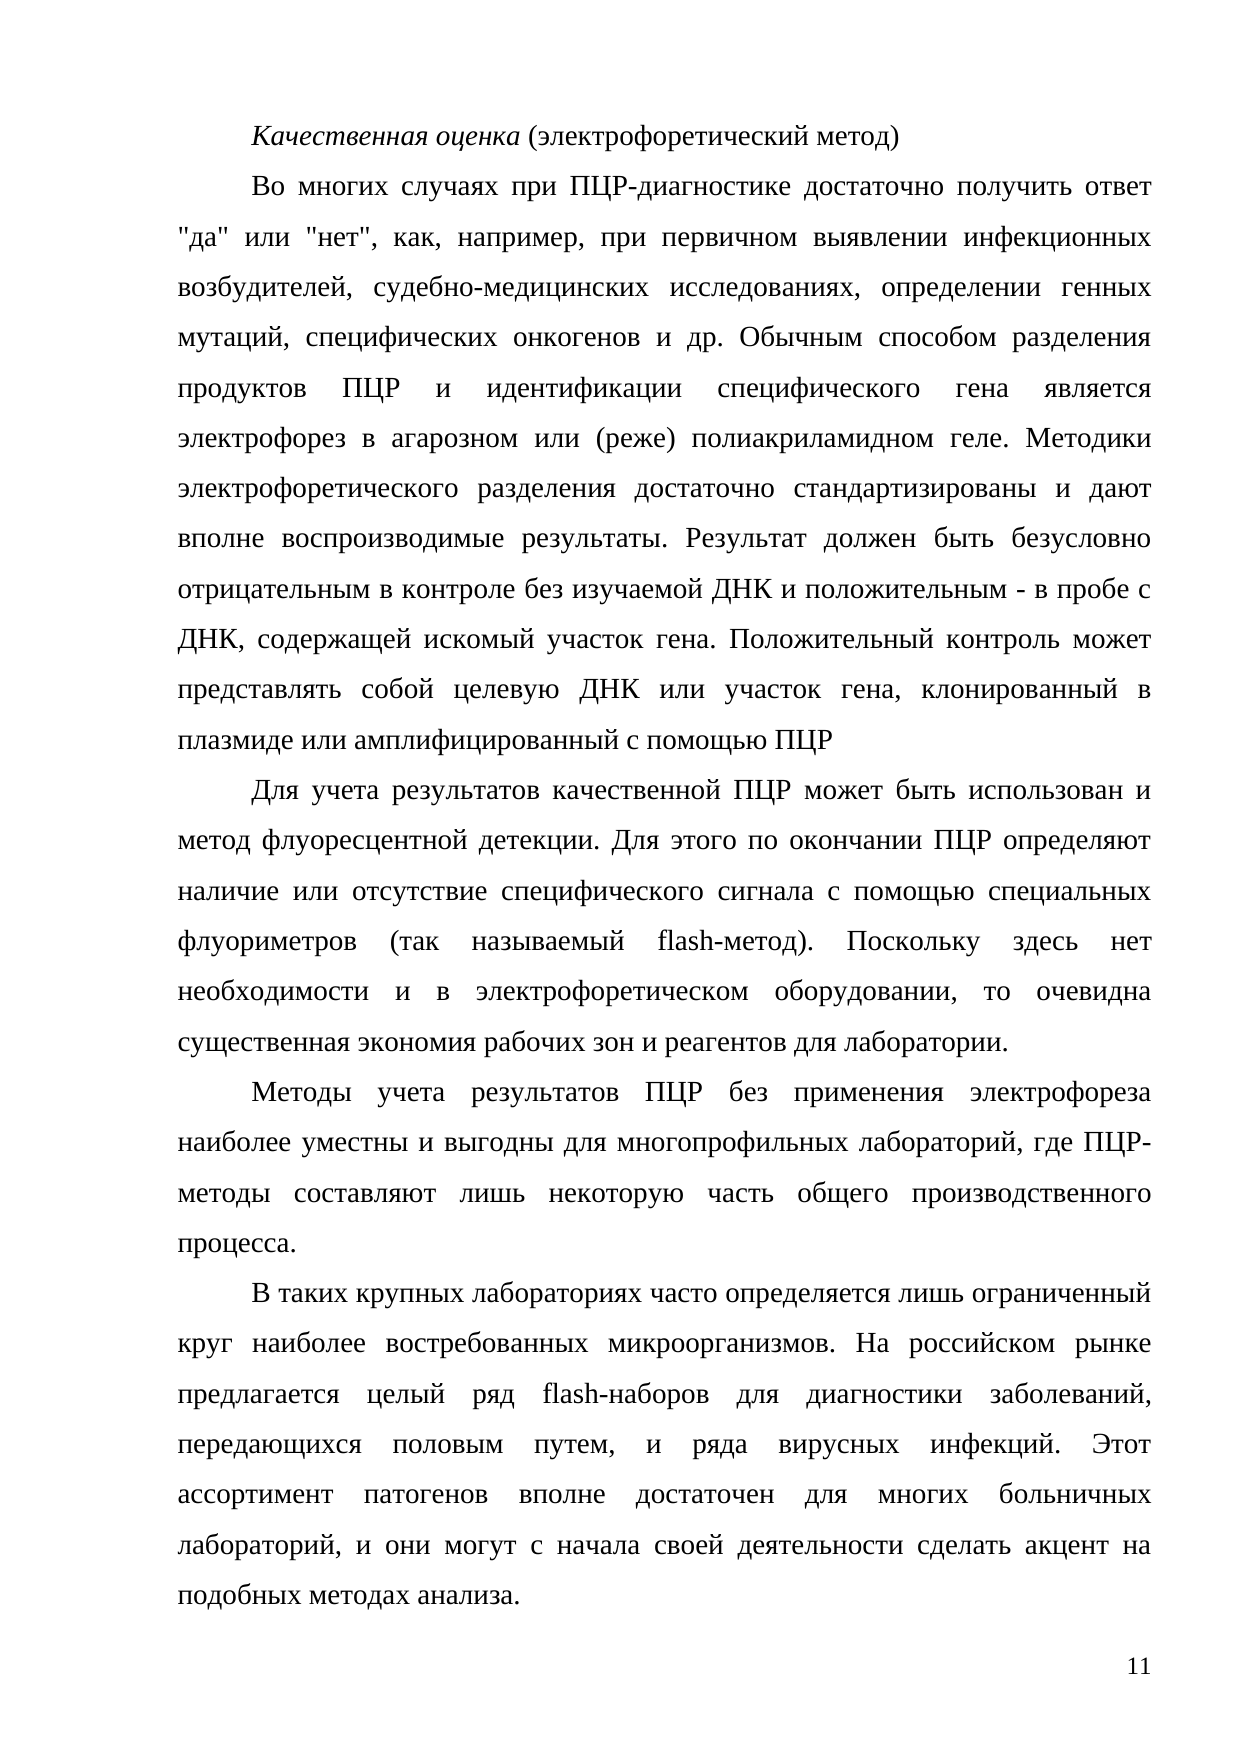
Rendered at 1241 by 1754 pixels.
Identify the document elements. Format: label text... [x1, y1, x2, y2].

text В таких крупных лабораториях часто определяется лишь ограниченный круг наиболее востребованных микроорганизмов. На российском рынке предлагается целый ряд flash-наборов для диагностики заболеваний, передающихся половым путем, и ряда вирусных инфекций. Этот ассортимент патогенов вполне достаточен для многих больничных лабораторий, и они могут с начала своей деятельности сделать акцент на подобных методах анализа. [177, 1275, 1152, 1611]
text Качественная оценка (электрофоретический метод) [177, 118, 1152, 152]
text Во многих случаях при ПЦР-диагностике достаточно получить ответ "да" или "нет", как, например, при первичном выявлении инфекционных возбудителей, судебно-медицинских исследованиях, определении генных мутаций, специфических онкогенов и др. Обычным способом разделения продуктов ПЦР и идентификации специфического гена является электрофорез в агарозном или (реже) полиакриламидном геле. Методики электрофоретического разделения достаточно стандартизированы и дают вполне воспроизводимые результаты. Результат должен быть безусловно отрицательным в контроле без изучаемой ДНК и положительным - в пробе с ДНК, содержащей искомый участок гена. Положительный контроль может представлять собой целевую ДНК или участок гена, клонированный в плазмиде или амплифицированный с помощью ПЦР [177, 168, 1152, 755]
text Методы учета результатов ПЦР без применения электрофореза наиболее уместны и выгодны для многопрофильных лабораторий, где ПЦР-методы составляют лишь некоторую часть общего производственного процесса. [177, 1074, 1152, 1258]
text Для учета результатов качественной ПЦР может быть использован и метод флуоресцентной детекции. Для этого по окончании ПЦР определяют наличие или отсутствие специфического сигнала с помощью специальных флуориметров (так называемый flash-метод). Поскольку здесь нет необходимости и в электрофоретическом оборудовании, то очевидна существенная экономия рабочих зон и реагентов для лаборатории. [177, 772, 1152, 1057]
